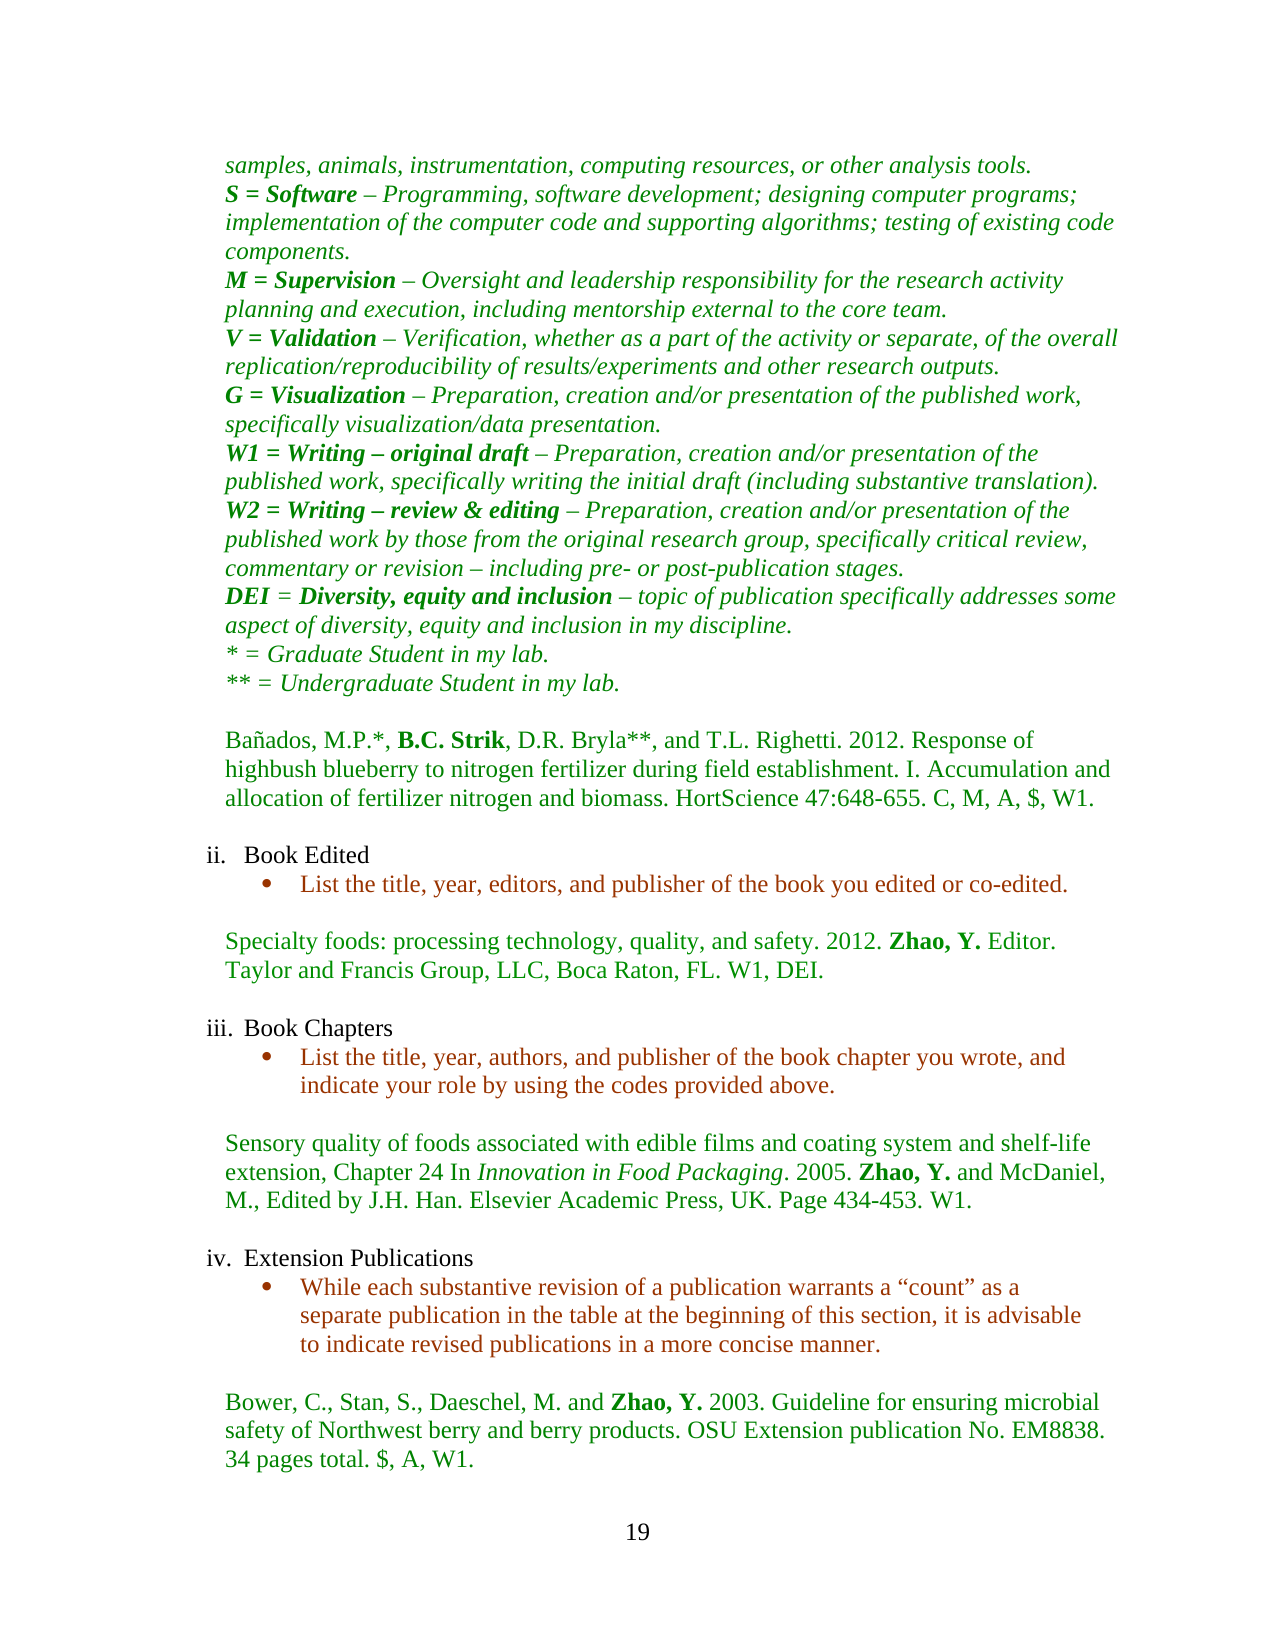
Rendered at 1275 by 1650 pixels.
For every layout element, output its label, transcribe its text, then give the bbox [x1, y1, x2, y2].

text Extension Publications [206, 1243, 1125, 1272]
text V = Validation – Verification, whether as a part of the activity or separate, of the overall replication/reproducibility of results/experiments and other research outputs. [225, 323, 1125, 380]
text Book Chapters [206, 1013, 1125, 1042]
text * = Graduate Student in my lab. [225, 639, 1125, 668]
text W1 = Writing – original draft – Preparation, creation and/or presentation of the published work, specifically writing the initial draft (including substantive translation). [225, 438, 1125, 495]
text S = Software – Programming, software development; designing computer programs; implementation of the computer code and supporting algorithms; testing of existing code components. [225, 179, 1125, 265]
text Sensory quality of foods associated with edible films and coating system and shelf-life extension, Chapter 24 In Innovation in Food Packaging. 2005. Zhao, Y. and McDaniel, M., Edited by J.H. Han. Elsevier Academic Press, UK. Page 434-453. W1. [225, 1128, 1125, 1214]
text ** = Undergraduate Student in my lab. [225, 668, 1125, 696]
text G = Visualization – Preparation, creation and/or presentation of the published work, specifically visualization/data presentation. [225, 380, 1125, 438]
text Bañados, M.P.*, B.C. Strik, D.R. Bryla**, and T.L. Righetti. 2012. Response of highbush blueberry to nitrogen fertilizer during field establishment. I. Accumulation and allocation of fertilizer nitrogen and biomass. HortScience 47:648-655. C, M, A, $, W1. [225, 725, 1125, 811]
text Book Edited [206, 840, 1125, 869]
text W2 = Writing – review & editing – Preparation, creation and/or presentation of the published work by those from the original research group, specifically critical review, commentary or revision – including pre- or post-publication stages. [225, 495, 1125, 581]
text M = Supervision – Oversight and leadership responsibility for the research activity planning and execution, including mentorship external to the core team. [225, 265, 1125, 323]
text While each substantive revision of a publication warrants a “count” as a separate publication in the table at the beginning of this section, it is advisable to indicate revised publications in a more concise manner. [262, 1272, 1101, 1358]
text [225, 150, 1125, 179]
text Specialty foods: processing technology, quality, and safety. 2012. Zhao, Y. Editor. Taylor and Francis Group, LLC, Boca Raton, FL. W1, DEI. [225, 926, 1125, 984]
text List the title, year, editors, and publisher of the book you edited or co-edited. [262, 869, 1101, 898]
text Bower, C., Stan, S., Daeschel, M. and Zhao, Y. 2003. Guideline for ensuring microbial safety of Northwest berry and berry products. OSU Extension publication No. EM8838. 34 pages total. $, A, W1. [225, 1387, 1125, 1473]
text List the title, year, authors, and publisher of the book chapter you wrote, and indicate your role by using the codes provided above. [262, 1042, 1101, 1099]
text DEI = Diversity, equity and inclusion – topic of publication specifically addresses some aspect of diversity, equity and inclusion in my discipline. [225, 581, 1125, 639]
